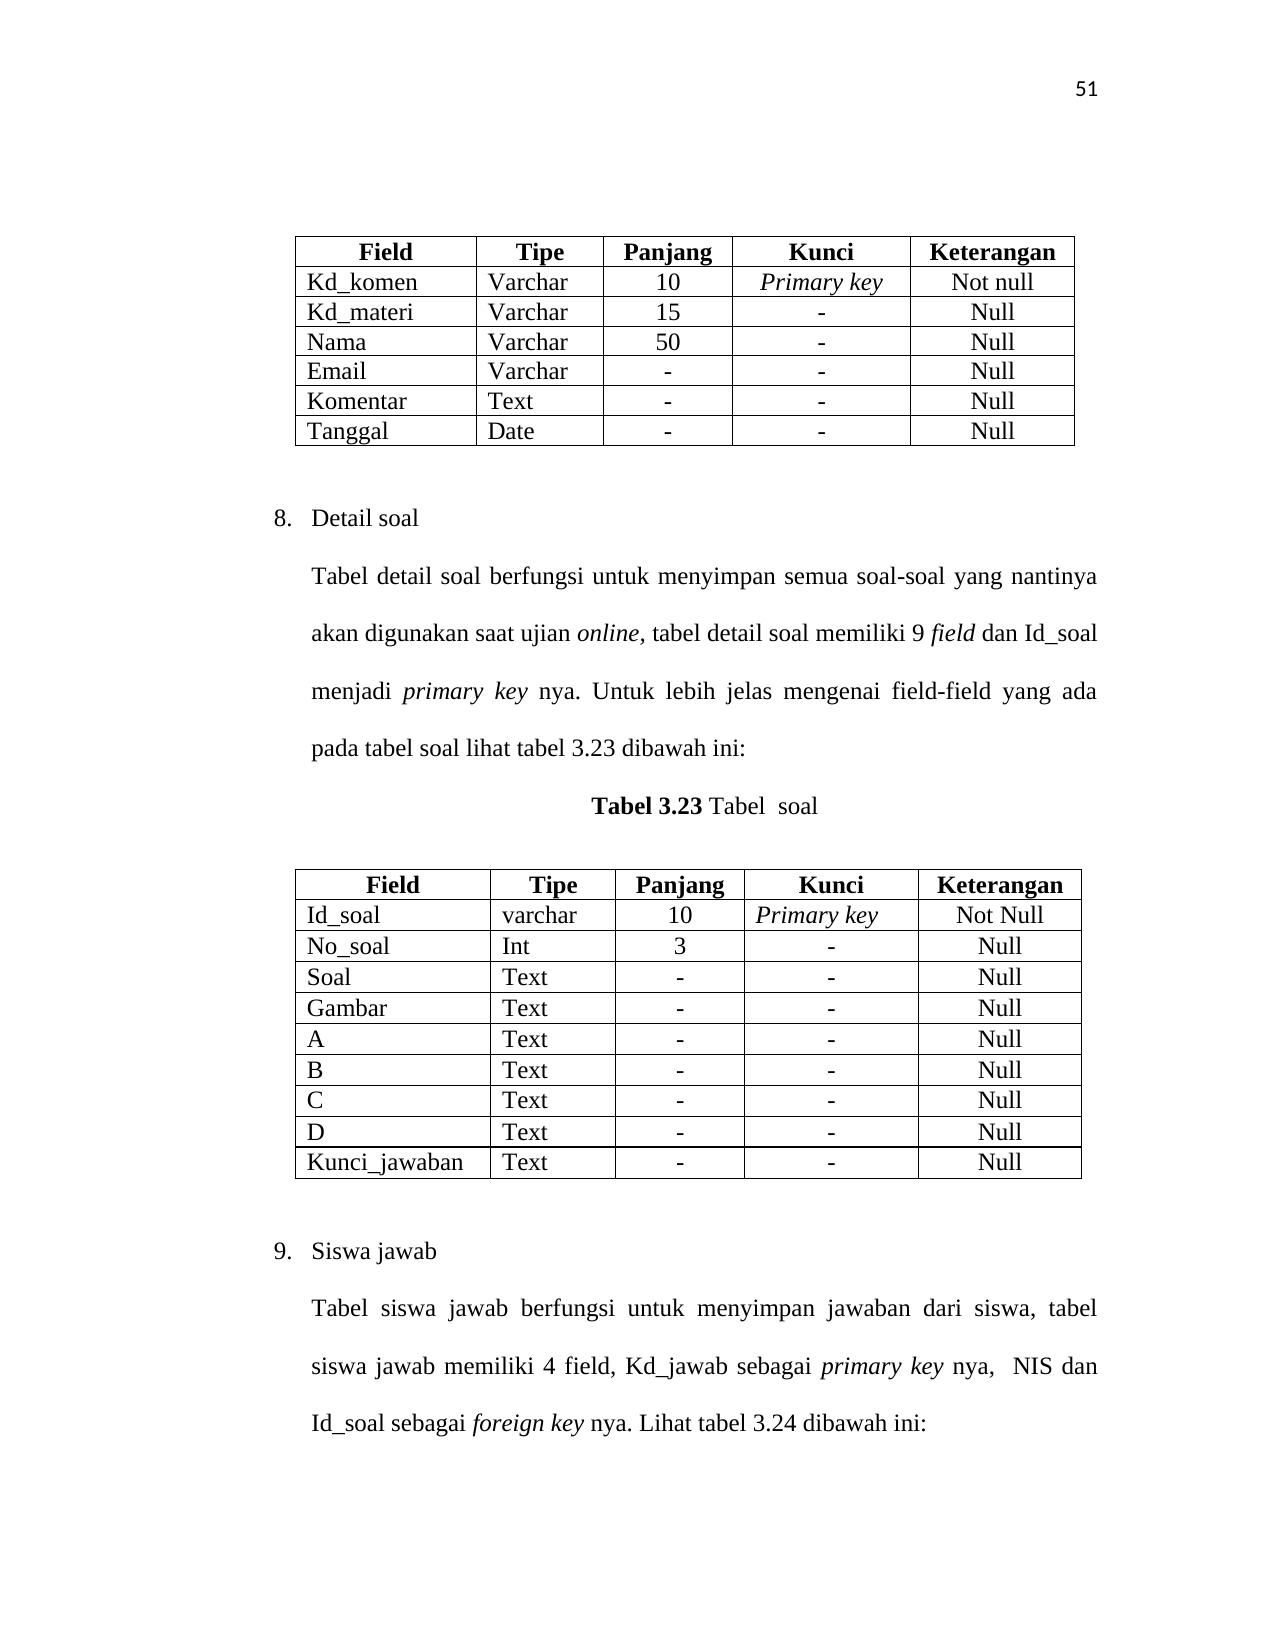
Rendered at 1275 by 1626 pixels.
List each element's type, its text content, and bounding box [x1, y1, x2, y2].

table_cell Null [919, 1024, 1081, 1054]
table_cell B [296, 1055, 490, 1084]
table_cell Null [911, 416, 1074, 445]
table_cell Gambar [296, 993, 490, 1023]
table_cell Id_soal [296, 900, 490, 930]
table_cell - [604, 356, 732, 385]
list Tabel 3.23 Tabel soal [311, 791, 1098, 819]
table_cell Date [477, 416, 603, 445]
table_cell Nama [296, 327, 476, 355]
table_cell - [616, 1055, 744, 1084]
table_cell Null [911, 327, 1074, 355]
table_cell Not Null [919, 900, 1081, 930]
table_cell 50 [604, 327, 732, 355]
table_header Field [296, 870, 490, 899]
list Siswa jawab [274, 1236, 1098, 1265]
table_cell Text [491, 993, 615, 1023]
table_cell - [604, 416, 732, 445]
table_cell Tanggal [296, 416, 476, 445]
table_cell - [745, 993, 918, 1023]
table_cell Komentar [296, 386, 476, 415]
list Tabel detail soal berfungsi untuk menyimpan semua soal-soal yang nantinya akan digunakan saat ujian online, tabel detail soal memiliki 9 field dan Id_soal menjadi primary key nya. Untuk lebih jelas mengenai field-field yang ada pada tabel soal lihat tabel 3.23 dibawah ini: [311, 561, 1098, 762]
table_cell Null [919, 1148, 1081, 1177]
table_cell Email [296, 356, 476, 385]
table_cell Not null [911, 267, 1074, 296]
table_cell Null [919, 1055, 1081, 1084]
table_cell Kunci_jawaban [296, 1148, 490, 1177]
table_cell - [733, 356, 910, 385]
table_cell - [616, 1086, 744, 1116]
list Detail soal [274, 503, 1098, 532]
table_cell Null [919, 993, 1081, 1023]
table_cell Primary key [733, 267, 910, 296]
table_cell - [616, 993, 744, 1023]
table_cell Null [919, 1117, 1081, 1146]
table_cell - [745, 962, 918, 992]
table_cell - [745, 1148, 918, 1177]
table_cell Varchar [477, 267, 603, 296]
table_header Kunci [745, 870, 918, 899]
table_cell Text [491, 1117, 615, 1146]
table_cell Null [919, 962, 1081, 992]
table_cell Null [919, 931, 1081, 961]
table_header Keterangan [911, 237, 1074, 266]
table_header Keterangan [919, 870, 1081, 899]
table_cell - [733, 327, 910, 355]
table_cell Kd_materi [296, 297, 476, 326]
table_cell - [733, 297, 910, 326]
table_header Field [296, 237, 476, 266]
table_header Tipe [477, 237, 603, 266]
table_cell - [616, 1117, 744, 1146]
list Tabel siswa jawab berfungsi untuk menyimpan jawaban dari siswa, tabel siswa jawab memiliki 4 field, Kd_jawab sebagai primary key nya, NIS dan Id_soal sebagai foreign key nya. Lihat tabel 3.24 dibawah ini: [311, 1293, 1098, 1437]
table_cell - [733, 416, 910, 445]
table_header Kunci [733, 237, 910, 266]
table_cell Text [491, 1086, 615, 1116]
table_cell 3 [616, 931, 744, 961]
table_cell - [733, 386, 910, 415]
table_cell No_soal [296, 931, 490, 961]
table_cell - [745, 1086, 918, 1116]
table_cell Text [477, 386, 603, 415]
table_cell 10 [604, 267, 732, 296]
table_cell Kd_komen [296, 267, 476, 296]
table_cell A [296, 1024, 490, 1054]
table_cell - [745, 1024, 918, 1054]
table_header Tipe [491, 870, 615, 899]
table_header Panjang [616, 870, 744, 899]
table_cell Null [911, 356, 1074, 385]
table_cell 10 [616, 900, 744, 930]
table_cell Text [491, 1148, 615, 1177]
table_cell 15 [604, 297, 732, 326]
table_cell C [296, 1086, 490, 1116]
table_cell Varchar [477, 297, 603, 326]
table_cell Null [911, 297, 1074, 326]
table_cell Varchar [477, 327, 603, 355]
table_cell Varchar [477, 356, 603, 385]
table_cell Int [491, 931, 615, 961]
table_cell - [616, 1024, 744, 1054]
table_cell - [616, 1148, 744, 1177]
table_cell varchar [491, 900, 615, 930]
table_header Panjang [604, 237, 732, 266]
table_cell - [745, 1055, 918, 1084]
table_cell - [604, 386, 732, 415]
table_cell - [745, 1117, 918, 1146]
table_cell Text [491, 962, 615, 992]
table_cell - [616, 962, 744, 992]
table_cell Soal [296, 962, 490, 992]
table_cell Primary key [745, 900, 918, 930]
table_cell Text [491, 1055, 615, 1084]
table_cell D [296, 1117, 490, 1146]
table_cell Null [919, 1086, 1081, 1116]
table_cell Null [911, 386, 1074, 415]
table_cell Text [491, 1024, 615, 1054]
table_cell - [745, 931, 918, 961]
